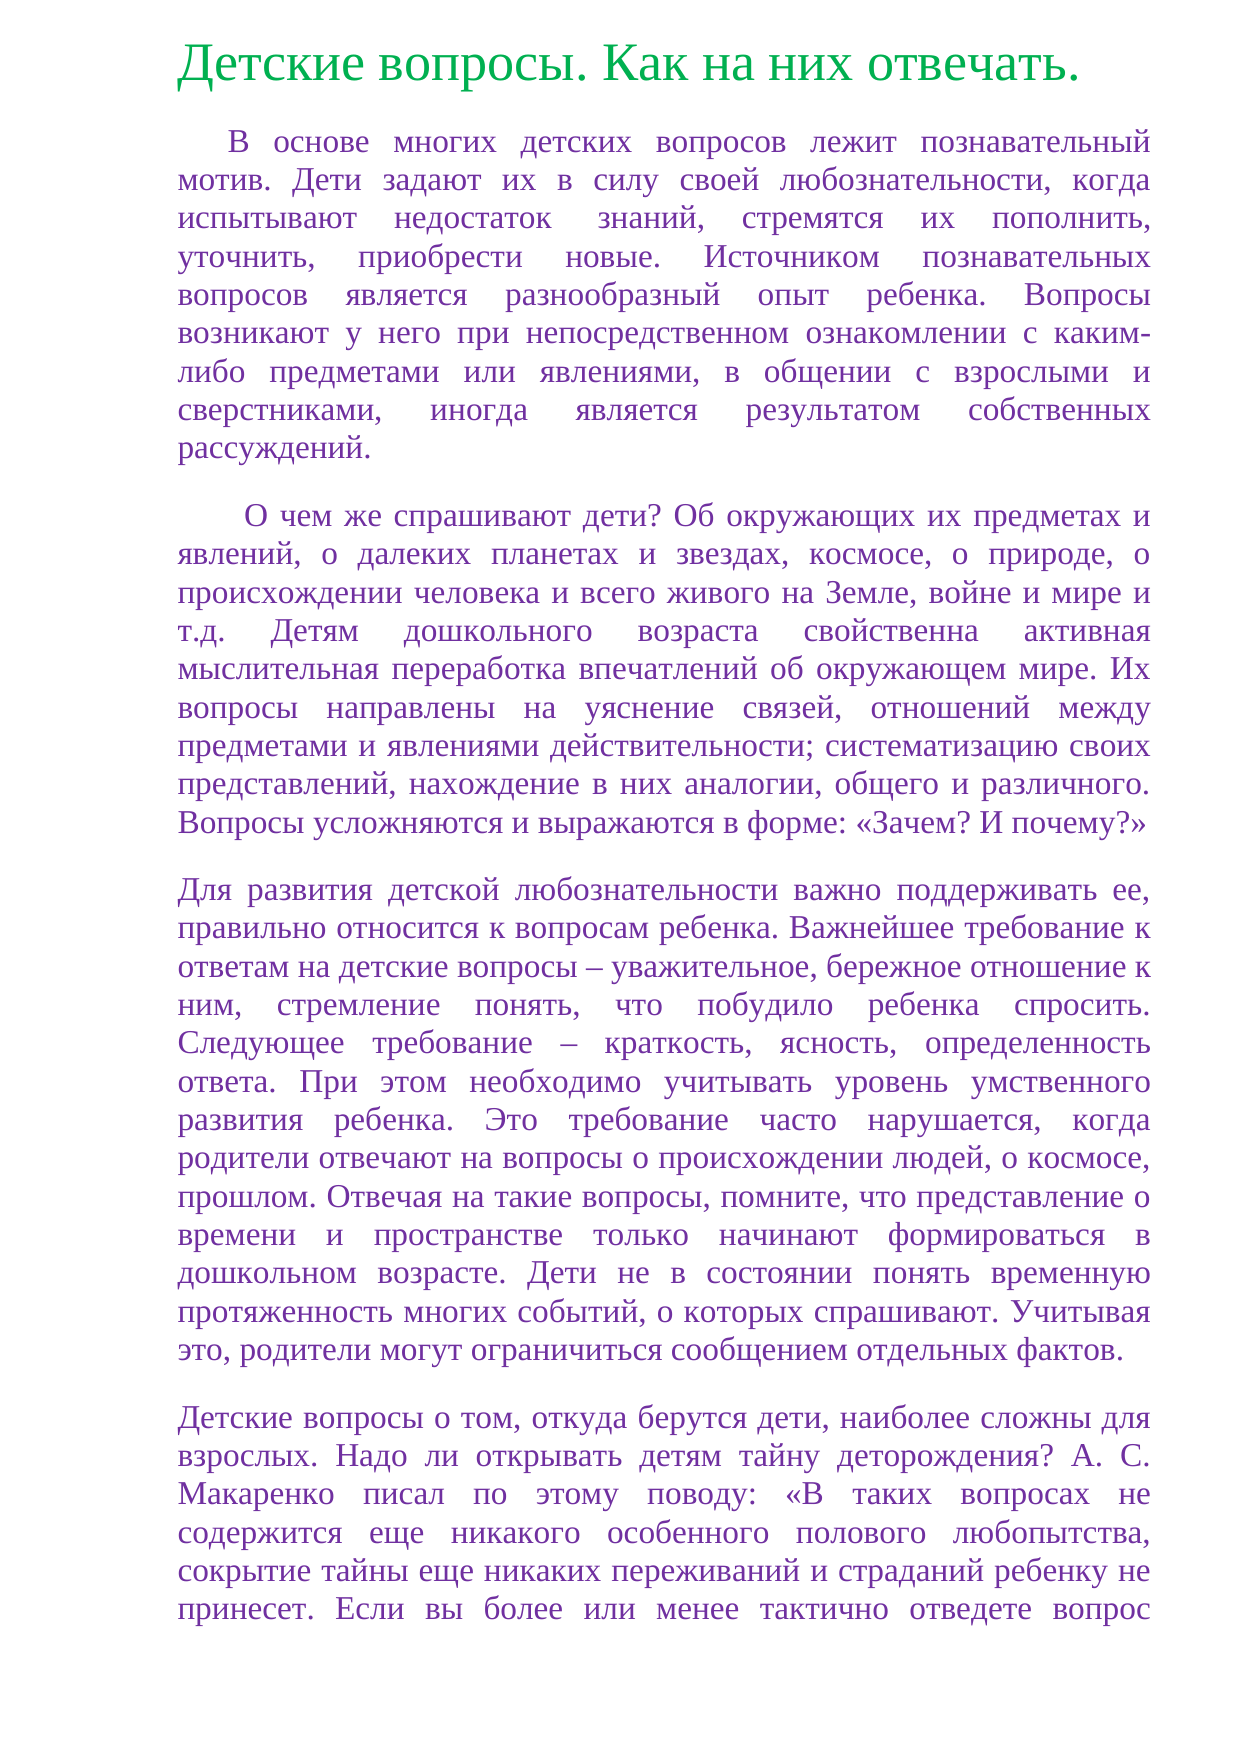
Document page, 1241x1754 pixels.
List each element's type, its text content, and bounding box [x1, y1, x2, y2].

text В основе многих детских вопросов лежит познавательный мотив. Дети задают их в силу своей любознательности, когда испытывают недостаток знаний, стремятся их пополнить, уточнить, приобрести новые. Источником познавательных вопросов является разнообразный опыт ребенка. Вопросы возникают у него при непосредственном ознакомлении с каким-либо предметами или явлениями, в общении с взрослыми и сверстниками, иногда является результатом собственных рассуждений. [177, 121, 1152, 466]
text Детские вопросы. Как на них отвечать. [177, 29, 1152, 92]
text Для развития детской любознательности важно поддерживать ее, правильно относится к вопросам ребенка. Важнейшее требование к ответам на детские вопросы – уважительное, бережное отношение к ним, стремление понять, что побудило ребенка спросить. Следующее требование – краткость, ясность, определенность ответа. При этом необходимо учитывать уровень умственного развития ребенка. Это требование часто нарушается, когда родители отвечают на вопросы о происхождении людей, о космосе, прошлом. Отвечая на такие вопросы, помните, что представление о времени и пространстве только начинают формироваться в дошкольном возрасте. Дети не в состоянии понять временную протяженность многих событий, о которых спрашивают. Учитывая это, родители могут ограничиться сообщением отдельных фактов. [177, 869, 1152, 1368]
text О чем же спрашивают дети? Об окружающих их предметах и явлений, о далеких планетах и звездах, космосе, о природе, о происхождении человека и всего живого на Земле, войне и мире и т.д. Детям дошкольного возраста свойственна активная мыслительная переработка впечатлений об окружающем мире. Их вопросы направлены на уяснение связей, отношений между предметами и явлениями действительности; систематизацию своих представлений, нахождение в них аналогии, общего и различного. Вопросы усложняются и выражаются в форме: «Зачем? И почему?» [177, 495, 1152, 840]
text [177, 1397, 1152, 1627]
